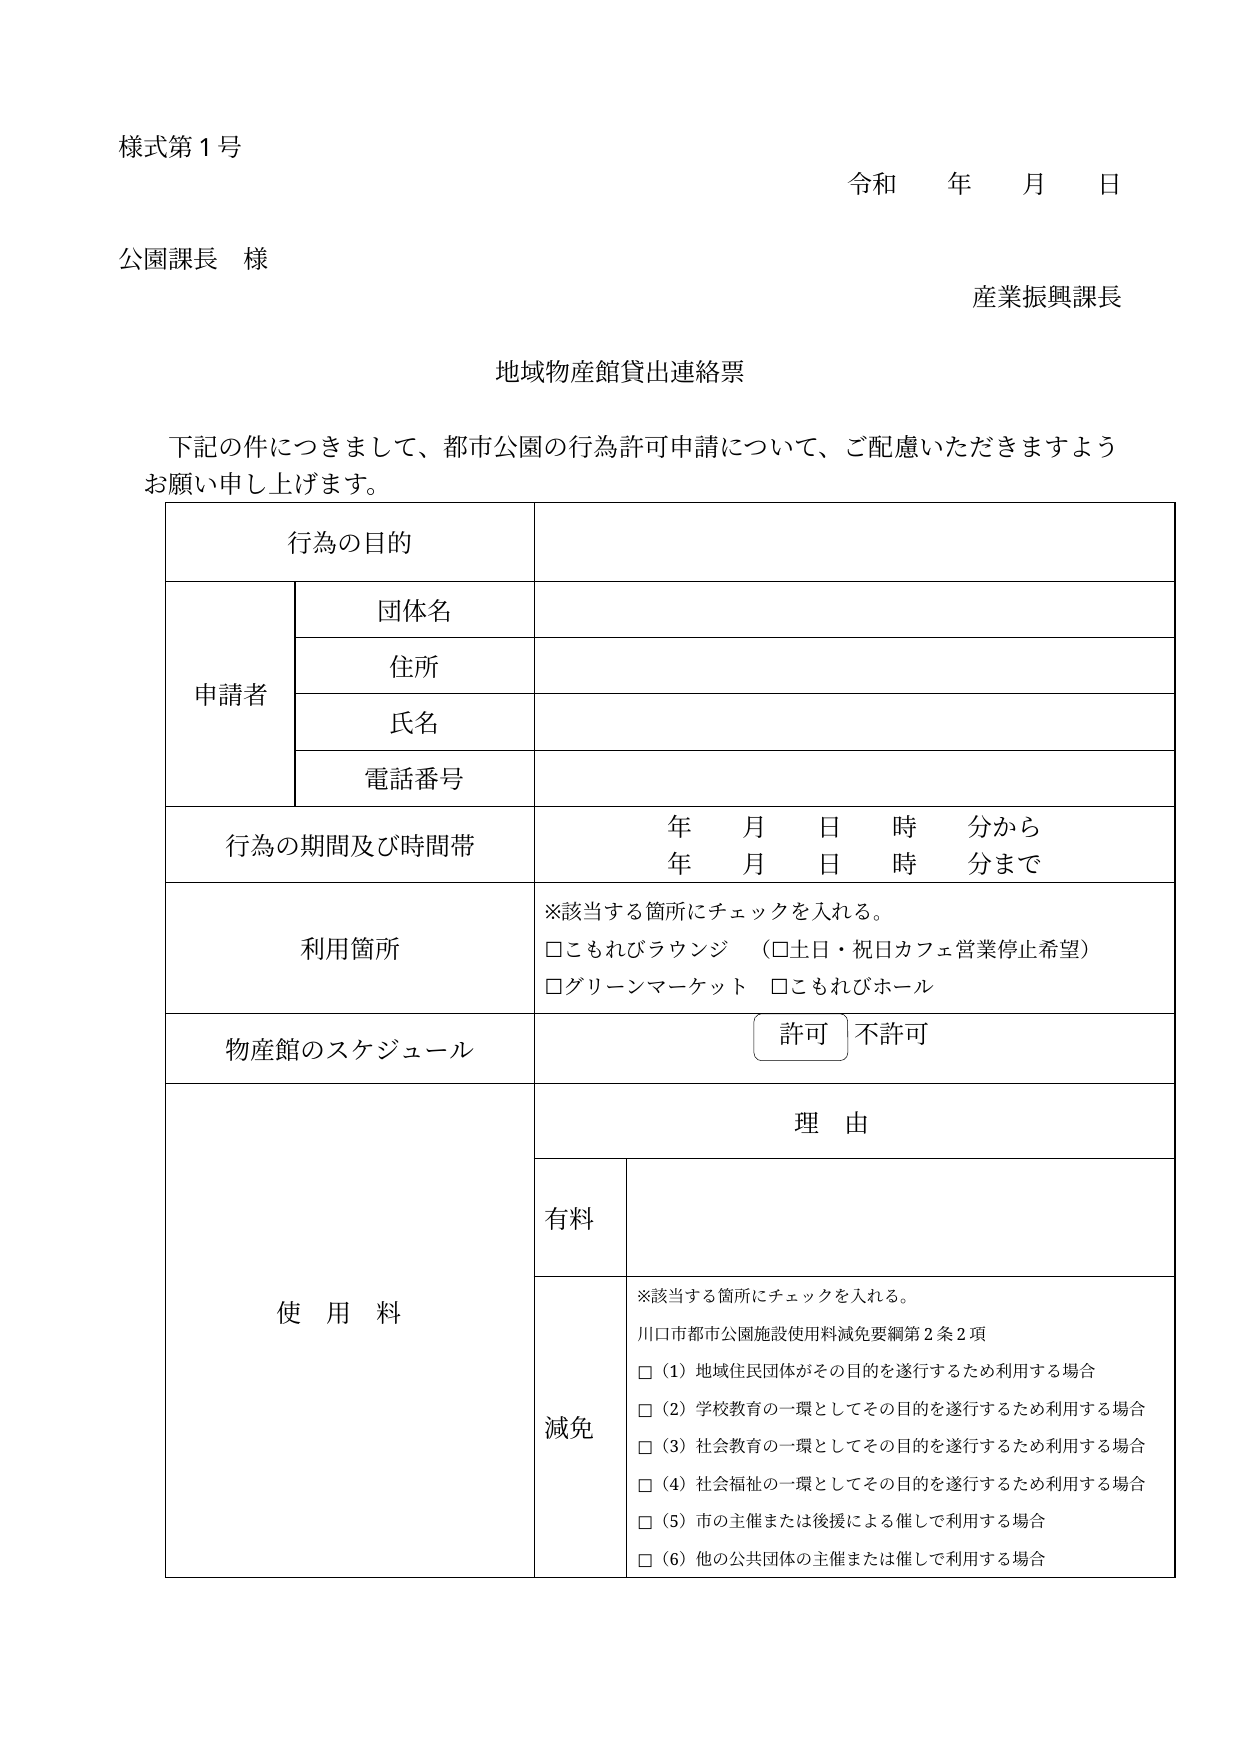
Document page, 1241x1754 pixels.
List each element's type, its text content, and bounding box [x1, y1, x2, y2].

table_cell 有料 [535, 1159, 626, 1276]
table_cell [627, 1159, 1174, 1276]
table_cell [535, 694, 1174, 749]
text 様式第1号 [118, 127, 1022, 164]
table_cell 団体名 [296, 582, 534, 637]
table_cell [535, 582, 1174, 637]
text 産業振興課長 [118, 277, 1122, 314]
table_cell 申請者 [166, 582, 294, 806]
table_cell 氏名 [296, 694, 534, 749]
table_cell ※該当する箇所にチェックを入れる。 こもれびラウンジ （土日・祝日カフェ営業停止希望） グリーンマーケット こもれびホール [535, 883, 1174, 1013]
table_cell 住所 [296, 638, 534, 693]
text 下記の件につきまして、都市公園の行為許可申請について、ご配慮いただきますようお願い申し上げます。 [118, 427, 1122, 502]
table_cell 物産館のスケジュール [166, 1014, 534, 1083]
table_header 行為の目的 [166, 503, 534, 581]
table_cell 減免 [535, 1277, 626, 1577]
table_cell 行為の期間及び時間帯 [166, 807, 534, 882]
table_cell 年 月 日 時 分から 年 月 日 時 分まで [535, 807, 1174, 882]
table_cell ※該当する箇所にチェックを入れる。 川口市都市公園施設使用料減免要綱第2条2項 □（1）地域住民団体がその目的を遂行するため利用する場合 □（2）学校教育の一環としてその目的を遂行するため利用する場合 □（3）社会教育の一環としてその目的を遂行するため利用する場合 □（4）社会福祉の一環としてその目的を遂行するため利用する場合 □（5）市の主催または後援による催しで利用する場合 □（6）他の公共団体の主催または催しで利用する場合 [627, 1277, 1174, 1577]
table_cell 理 由 [535, 1084, 1174, 1158]
table_cell 許可 不許可 [535, 1014, 1174, 1083]
table_cell 電話番号 [296, 751, 534, 806]
text 地域物産館貸出連絡票 [118, 352, 1122, 389]
text 公園課長 様 [118, 239, 1122, 277]
table_cell [535, 751, 1174, 806]
table_header [535, 503, 1174, 581]
text 令和 年 月 日 [118, 164, 1122, 202]
table_cell 使 用 料 [166, 1084, 534, 1577]
table_cell 利用箇所 [166, 883, 534, 1013]
table_cell [535, 638, 1174, 693]
